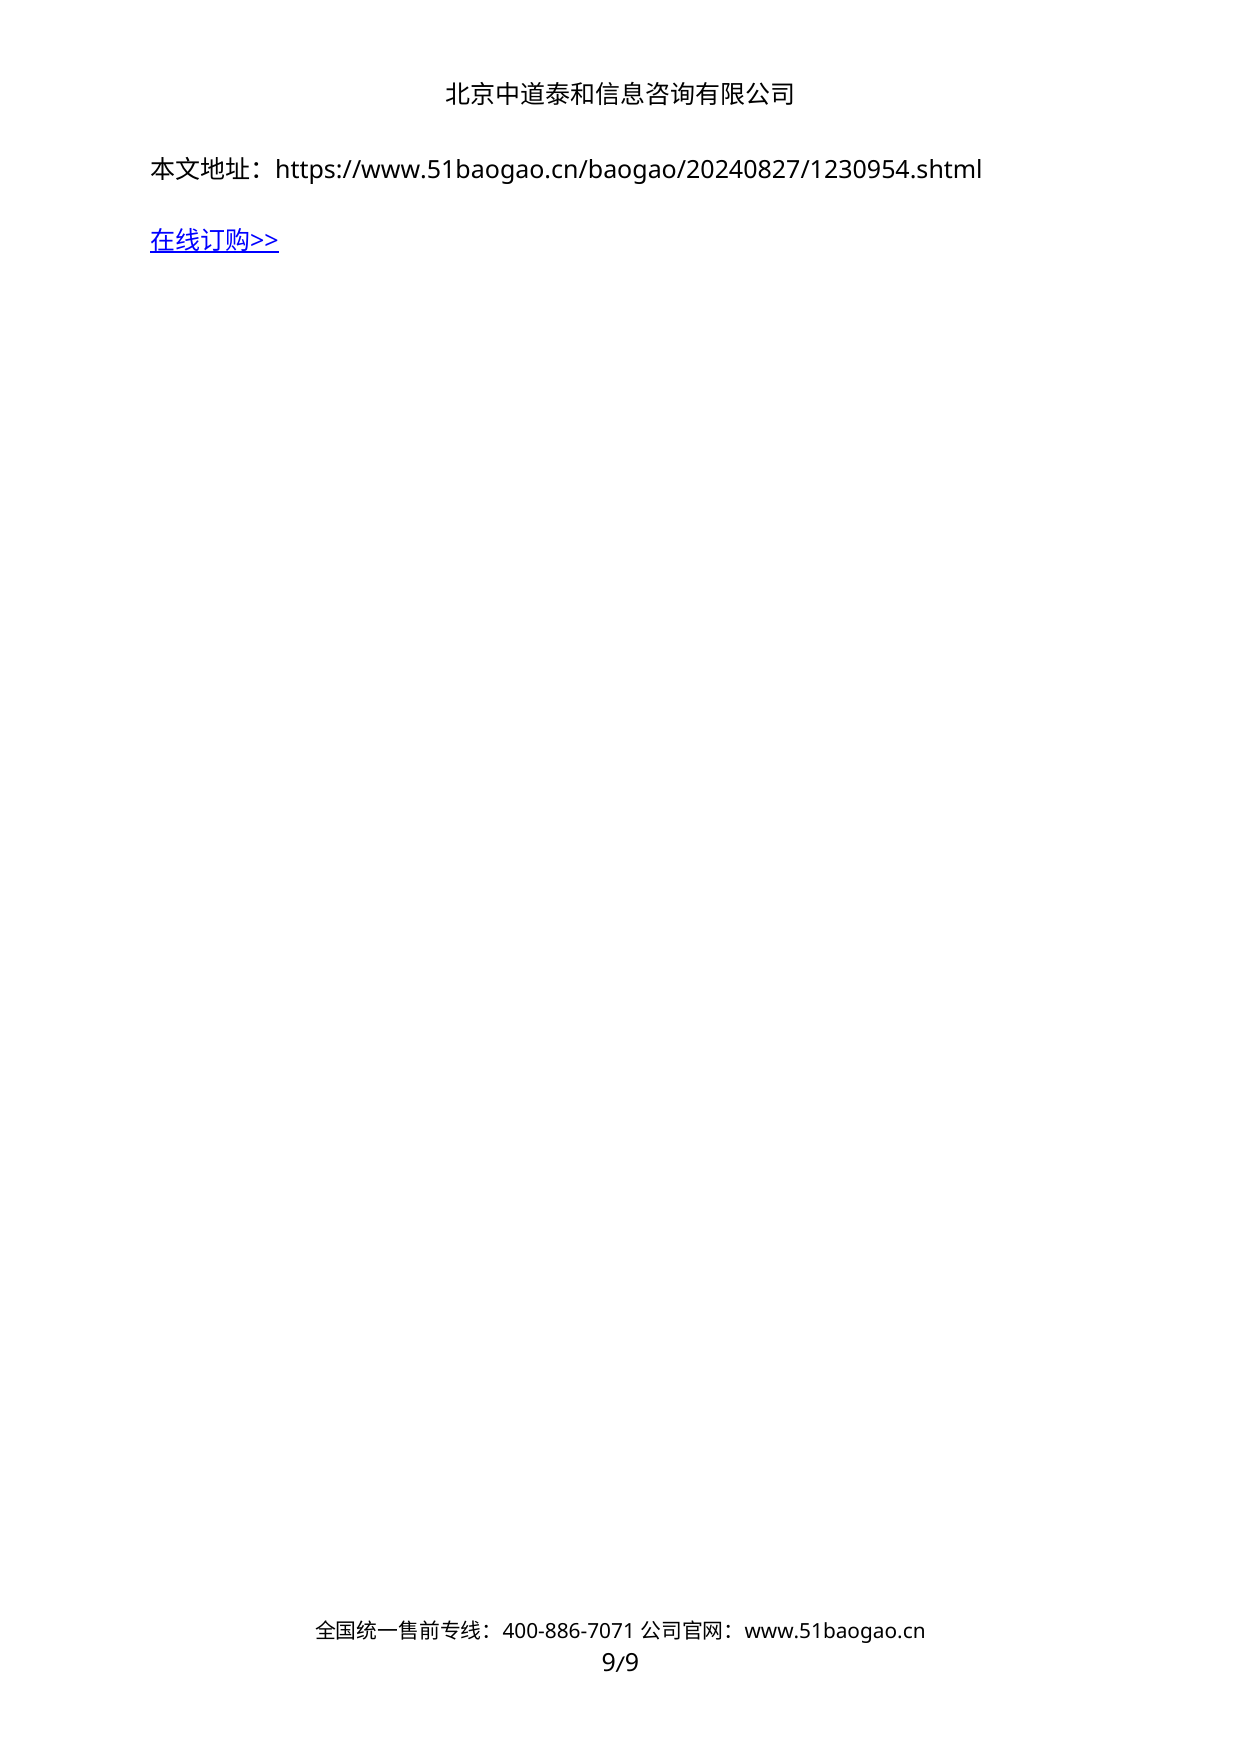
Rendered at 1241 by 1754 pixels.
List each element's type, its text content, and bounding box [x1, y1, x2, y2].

text 在线订购>> [150, 186, 1090, 257]
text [150, 150, 1090, 186]
